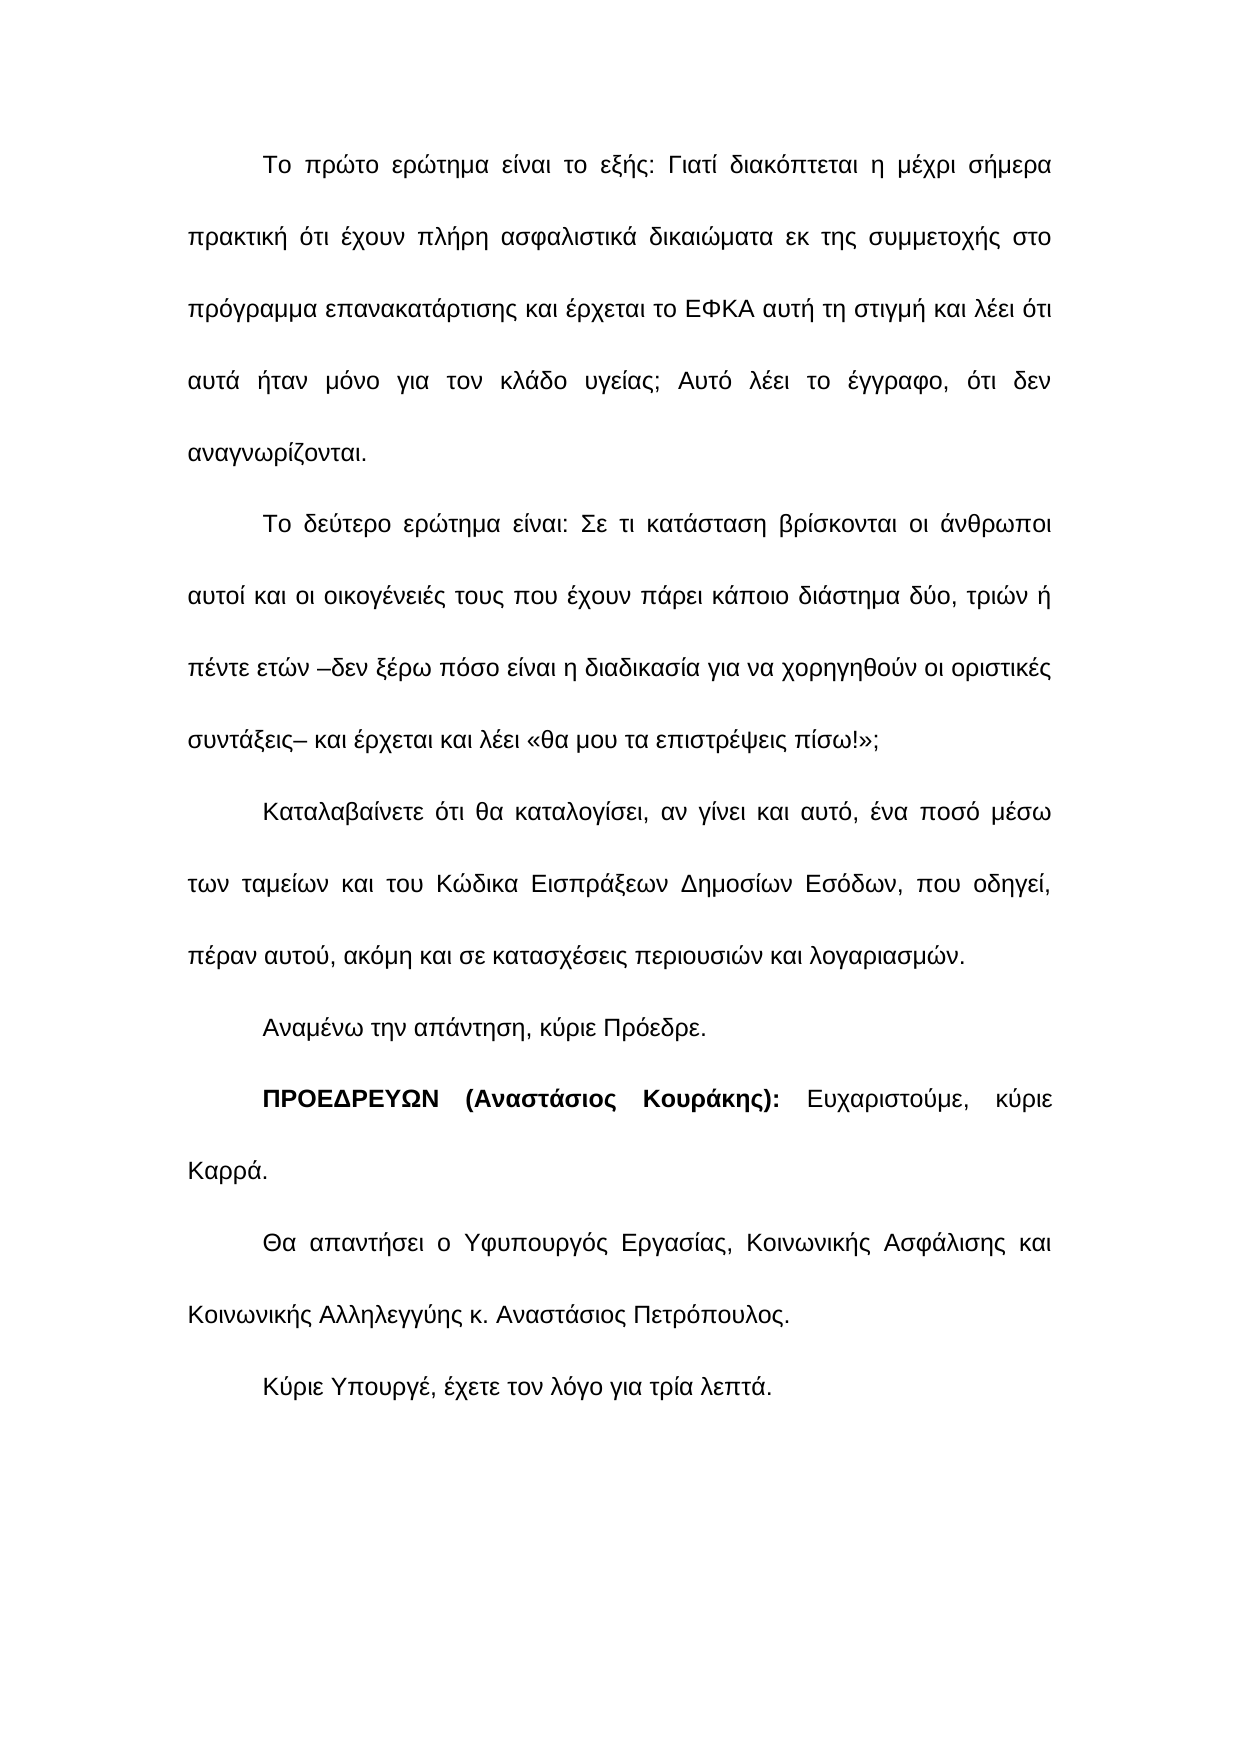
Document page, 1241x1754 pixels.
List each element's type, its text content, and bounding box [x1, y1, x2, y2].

text ΠΡΟΕΔΡΕΥΩΝ (Αναστάσιος Κουράκης): Ευχαριστούμε, κύριε Καρρά. [187, 1084, 1053, 1185]
text Θα απαντήσει ο Υφυπουργός Εργασίας, Κοινωνικής Ασφάλισης και Κοινωνικής Αλληλεγγύης κ. Αναστάσιος Πετρόπουλος. [187, 1228, 1053, 1329]
text Καταλαβαίνετε ότι θα καταλογίσει, αν γίνει και αυτό, ένα ποσό μέσω των ταμείων και του Κώδικα Εισπράξεων Δημοσίων Εσόδων, που οδηγεί, πέραν αυτού, ακόμη και σε κατασχέσεις περιουσιών και λογαριασμών. [187, 797, 1053, 969]
text Το πρώτο ερώτημα είναι το εξής: Γιατί διακόπτεται η μέχρι σήμερα πρακτική ότι έχουν πλήρη ασφαλιστικά δικαιώματα εκ της συμμετοχής στο πρόγραμμα επανακατάρτισης και έρχεται το ΕΦΚΑ αυτή τη στιγμή και λέει ότι αυτά ήταν μόνο για τον κλάδο υγείας; Αυτό λέει το έγγραφο, ότι δεν αναγνωρίζονται. [187, 150, 1053, 466]
text Αναμένω την απάντηση, κύριε Πρόεδρε. [187, 1012, 1053, 1041]
text Το δεύτερο ερώτημα είναι: Σε τι κατάσταση βρίσκονται οι άνθρωποι αυτοί και οι οικογένειές τους που έχουν πάρει κάποιο διάστημα δύο, τριών ή πέντε ετών –δεν ξέρω πόσο είναι η διαδικασία για να χορηγηθούν οι οριστικές συντάξεις– και έρχεται και λέει «θα μου τα επιστρέψεις πίσω!»; [187, 509, 1053, 754]
text Κύριε Υπουργέ, έχετε τον λόγο για τρία λεπτά. [187, 1372, 1053, 1401]
